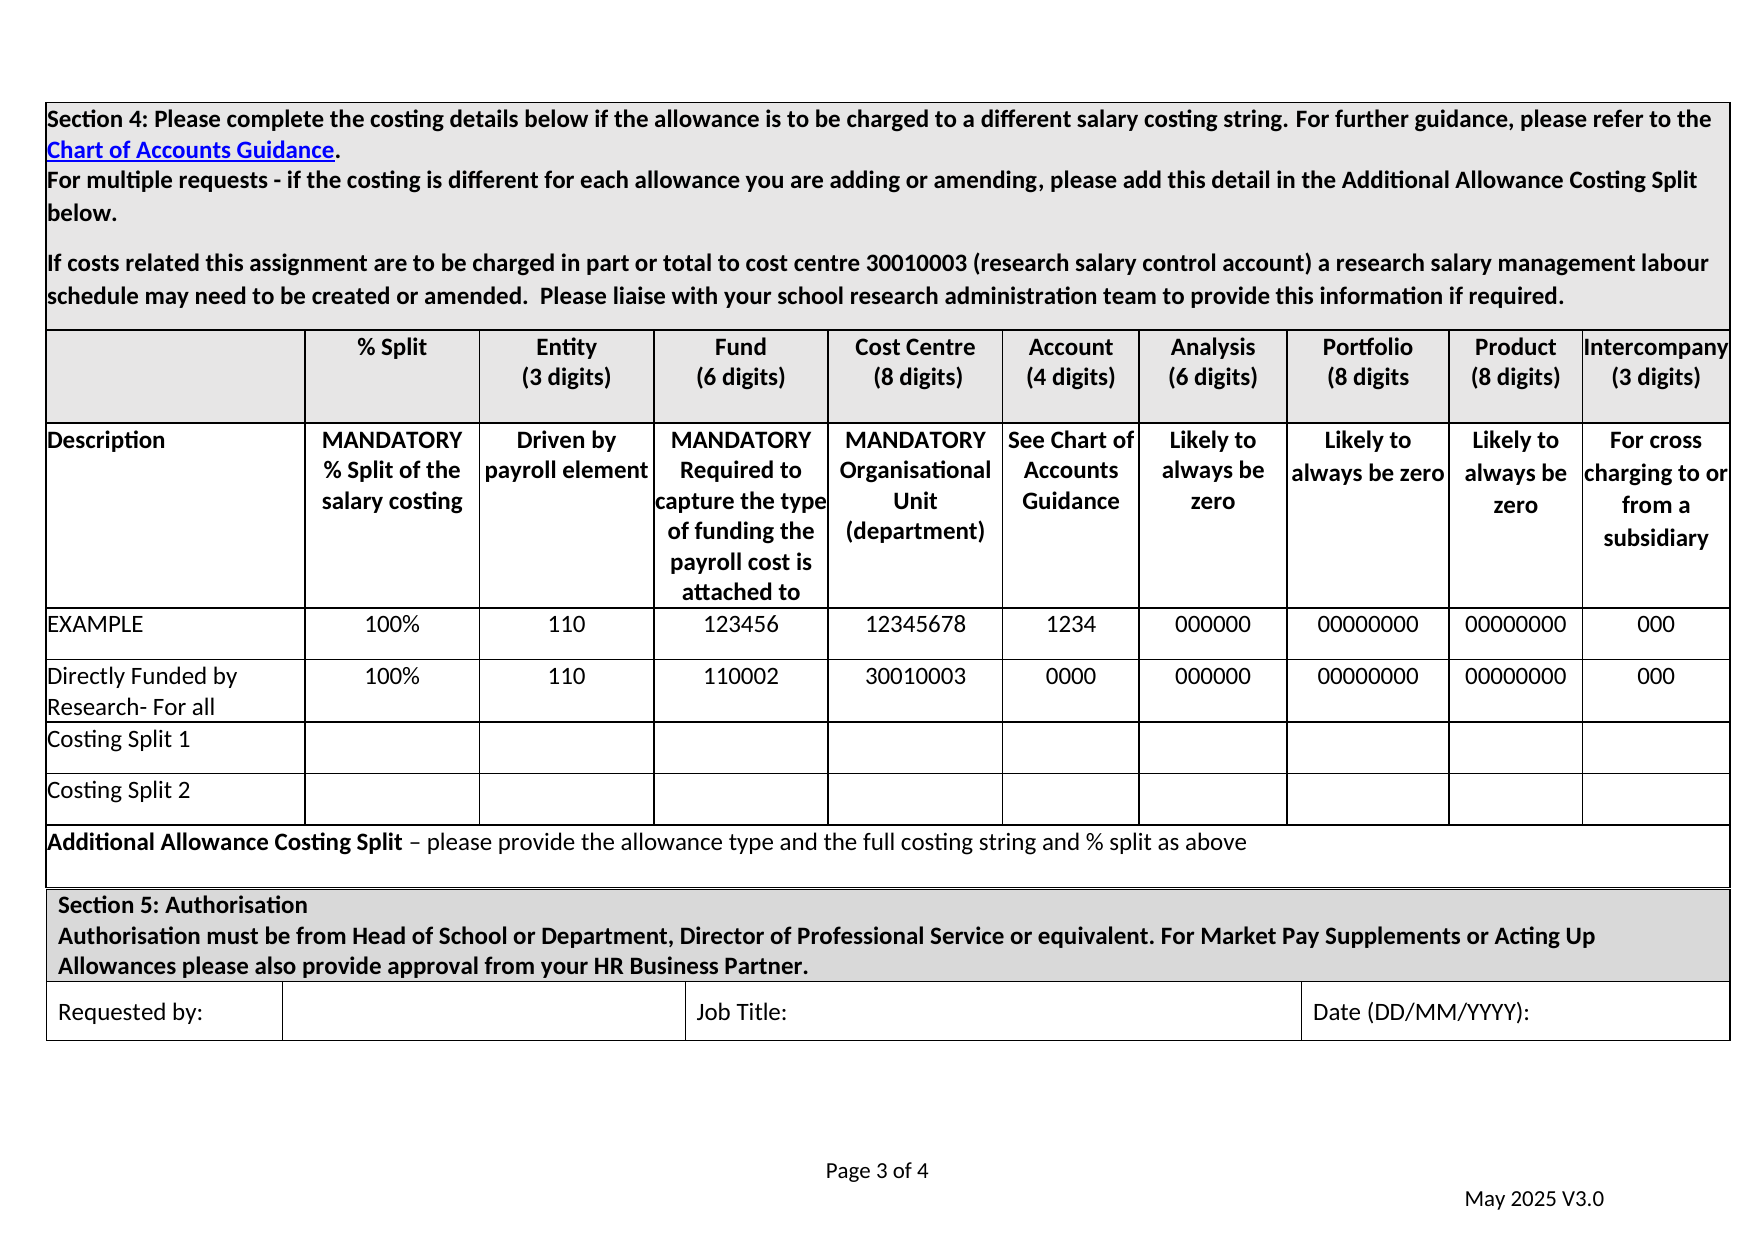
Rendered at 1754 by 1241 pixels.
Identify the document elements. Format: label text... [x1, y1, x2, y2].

table_cell 00000000 [1288, 660, 1448, 721]
table_cell 110 [480, 609, 653, 658]
table_cell Fund (6 digits) [655, 331, 827, 422]
table_cell 1234 [1003, 609, 1138, 658]
table_cell Additional Allowance Costing Split – please provide the allowance type and the full costing string and % split as above [47, 826, 1729, 887]
table_cell Requested by: [47, 982, 282, 1040]
table_cell [1583, 774, 1729, 824]
table_cell [306, 774, 479, 824]
table_cell Likely to always be zero [1140, 424, 1286, 607]
table_cell Description [47, 424, 304, 607]
table_cell Analysis (6 digits) [1140, 331, 1286, 422]
table_cell [283, 982, 685, 1040]
table_cell Intercompany (3 digits) [1583, 331, 1729, 422]
table_cell [1450, 774, 1582, 824]
table_cell Cost Centre (8 digits) [829, 331, 1002, 422]
table_cell [1583, 723, 1729, 773]
table_cell Driven by payroll element [480, 424, 653, 607]
table_cell [829, 723, 1002, 773]
table_cell [1140, 774, 1286, 824]
table_cell Costing Split 1 [47, 723, 304, 773]
table_cell 000 [1583, 660, 1729, 721]
table_cell Likely to always be zero [1288, 424, 1448, 607]
table_cell [829, 774, 1002, 824]
table_cell Directly Funded by Research- For all [47, 660, 304, 721]
table_cell [1003, 723, 1138, 773]
table_cell 000 [1583, 609, 1729, 658]
table_cell Likely to always be zero [1450, 424, 1582, 607]
table_header Section 5: Authorisation Authorisation must be from Head of School or Department, Director of Professional Service or equivalent. For Market Pay Supplements or Acting Up Allowances please also provide approval from your HR Business Partner. [47, 890, 1729, 981]
table_cell [1140, 723, 1286, 773]
table_cell [306, 723, 479, 773]
table_cell 000000 [1140, 609, 1286, 658]
table_cell [1288, 774, 1448, 824]
table_cell Date (DD/MM/YYYY): [1302, 982, 1729, 1040]
table_cell Portfolio (8 digits [1288, 331, 1448, 422]
table_cell Product (8 digits) [1450, 331, 1582, 422]
table_cell 100% [306, 660, 479, 721]
table_cell MANDATORY Required to capture the type of funding the payroll cost is attached to​ [655, 424, 827, 607]
table_cell [655, 774, 827, 824]
table_cell For cross charging to or from a subsidiary [1583, 424, 1729, 607]
table_cell Account (4 digits) [1003, 331, 1138, 422]
table_cell MANDATORY % Split of the salary costing [306, 424, 479, 607]
table_cell 30010003 [829, 660, 1002, 721]
table_cell [480, 774, 653, 824]
table_cell EXAMPLE [47, 609, 304, 658]
table_cell [47, 331, 304, 422]
table_cell 00000000 [1450, 609, 1582, 658]
table_cell Costing Split 2 [47, 774, 304, 824]
table_cell 00000000 [1288, 609, 1448, 658]
table_cell MANDATORY Organisational Unit (department) [829, 424, 1002, 607]
table_cell 100% [306, 609, 479, 658]
table_cell See Chart of Accounts Guidance [1003, 424, 1138, 607]
table_cell [1288, 723, 1448, 773]
table_cell 0000 [1003, 660, 1138, 721]
table_cell % Split [306, 331, 479, 422]
table_cell 00000000 [1450, 660, 1582, 721]
table_cell 000000 [1140, 660, 1286, 721]
table_cell [1450, 723, 1582, 773]
table_cell Job Title: [686, 982, 1301, 1040]
table_cell Entity (3 digits) [480, 331, 653, 422]
table_cell [655, 723, 827, 773]
table_cell 110002 [655, 660, 827, 721]
table_header Section 4: Please complete the costing details below if the allowance is to be charged to a different salary costing string. For further guidance, please refer to the Chart of Accounts Guidance. For multiple requests - if the costing is different for each allowance you are adding or amending, please add this detail in the Additional Allowance Costing Split below. If costs related this assignment are to be charged in part or total to cost centre 30010003 (research salary control account) a research salary management labour schedule may need to be created or amended. Please liaise with your school research administration team to provide this information if required. [47, 103, 1729, 329]
table_cell 123456 [655, 609, 827, 658]
table_cell [1003, 774, 1138, 824]
table_cell 12345678 [829, 609, 1002, 658]
table_cell [480, 723, 653, 773]
table_cell 110 [480, 660, 653, 721]
